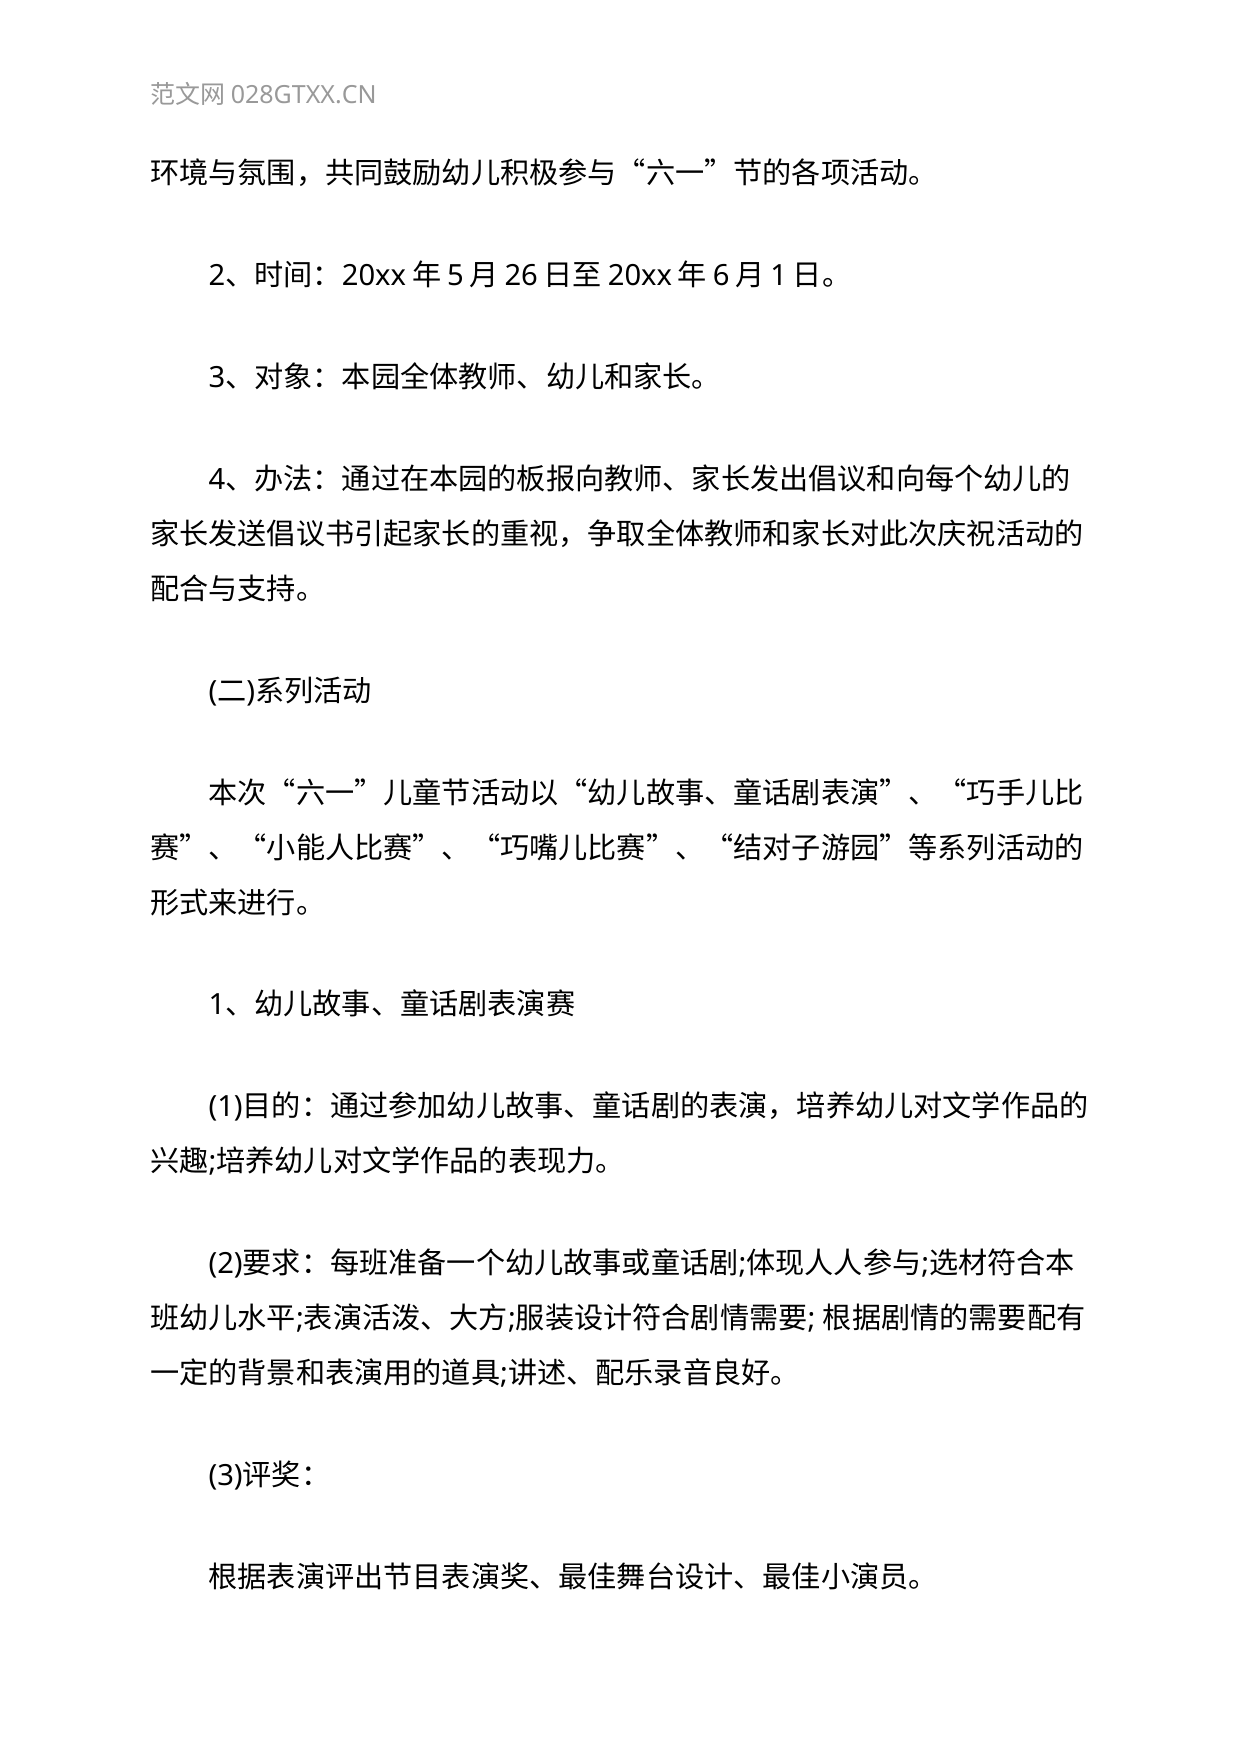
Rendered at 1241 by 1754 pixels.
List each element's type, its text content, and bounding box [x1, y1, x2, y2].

text (二)系列活动 [150, 667, 1090, 710]
text (3)评奖： [150, 1452, 1090, 1494]
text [150, 150, 1090, 192]
text 4、办法：通过在本园的板报向教师、家长发出倡议和向每个幼儿的家长发送倡议书引起家长的重视，争取全体教师和家长对此次庆祝活动的配合与支持。 [150, 456, 1090, 608]
text 3、对象：本园全体教师、幼儿和家长。 [150, 354, 1090, 396]
text 根据表演评出节目表演奖、最佳舞台设计、最佳小演员。 [150, 1554, 1090, 1596]
text (2)要求：每班准备一个幼儿故事或童话剧;体现人人参与;选材符合本班幼儿水平;表演活泼、大方;服装设计符合剧情需要; 根据剧情的需要配有一定的背景和表演用的道具;讲述、配乐录音良好。 [150, 1240, 1090, 1392]
text 1、幼儿故事、童话剧表演赛 [150, 981, 1090, 1023]
text 2、时间：20xx年5月26日至20xx年6月1日。 [150, 252, 1090, 294]
text 本次“六一”儿童节活动以“幼儿故事、童话剧表演”、“巧手儿比赛”、“小能人比赛”、“巧嘴儿比赛”、“结对子游园”等系列活动的形式来进行。 [150, 769, 1090, 921]
text (1)目的：通过参加幼儿故事、童话剧的表演，培养幼儿对文学作品的兴趣;培养幼儿对文学作品的表现力。 [150, 1083, 1090, 1180]
